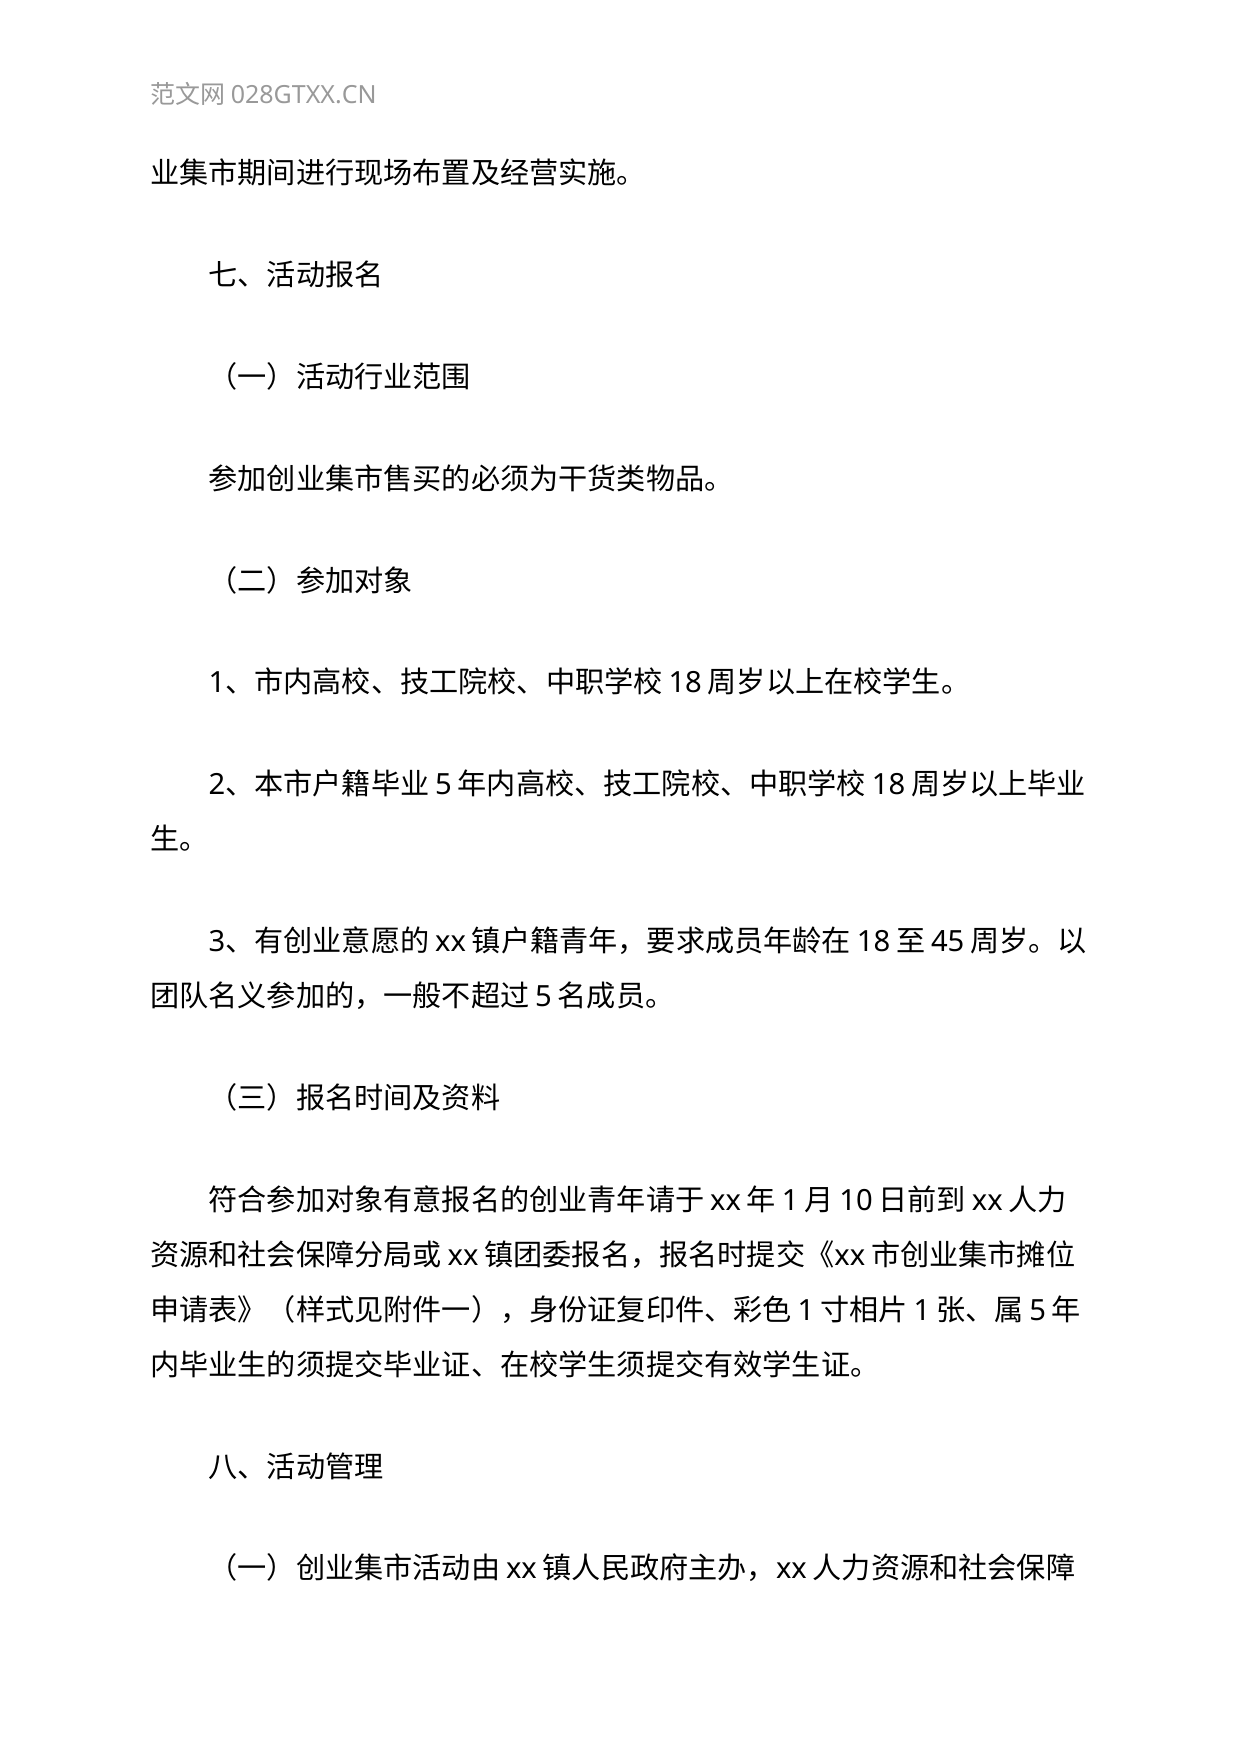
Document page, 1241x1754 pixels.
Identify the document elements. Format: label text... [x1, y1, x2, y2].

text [150, 150, 1090, 192]
text （三）报名时间及资料 [150, 1074, 1090, 1117]
text 2、本市户籍毕业5年内高校、技工院校、中职学校18周岁以上毕业生。 [150, 761, 1090, 858]
text 3、有创业意愿的xx镇户籍青年，要求成员年龄在18至45周岁。以团队名义参加的，一般不超过5名成员。 [150, 918, 1090, 1015]
text 1、市内高校、技工院校、中职学校18周岁以上在校学生。 [150, 659, 1090, 701]
text 七、活动报名 [150, 252, 1090, 294]
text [150, 1545, 1090, 1587]
text （二）参加对象 [150, 557, 1090, 599]
text （一）活动行业范围 [150, 353, 1090, 396]
text 八、活动管理 [150, 1443, 1090, 1485]
text 参加创业集市售买的必须为干货类物品。 [150, 455, 1090, 498]
text 符合参加对象有意报名的创业青年请于xx年1月10日前到xx人力资源和社会保障分局或xx镇团委报名，报名时提交《xx市创业集市摊位申请表》（样式见附件一），身份证复印件、彩色1寸相片1张、属5年内毕业生的须提交毕业证、在校学生须提交有效学生证。 [150, 1176, 1090, 1384]
